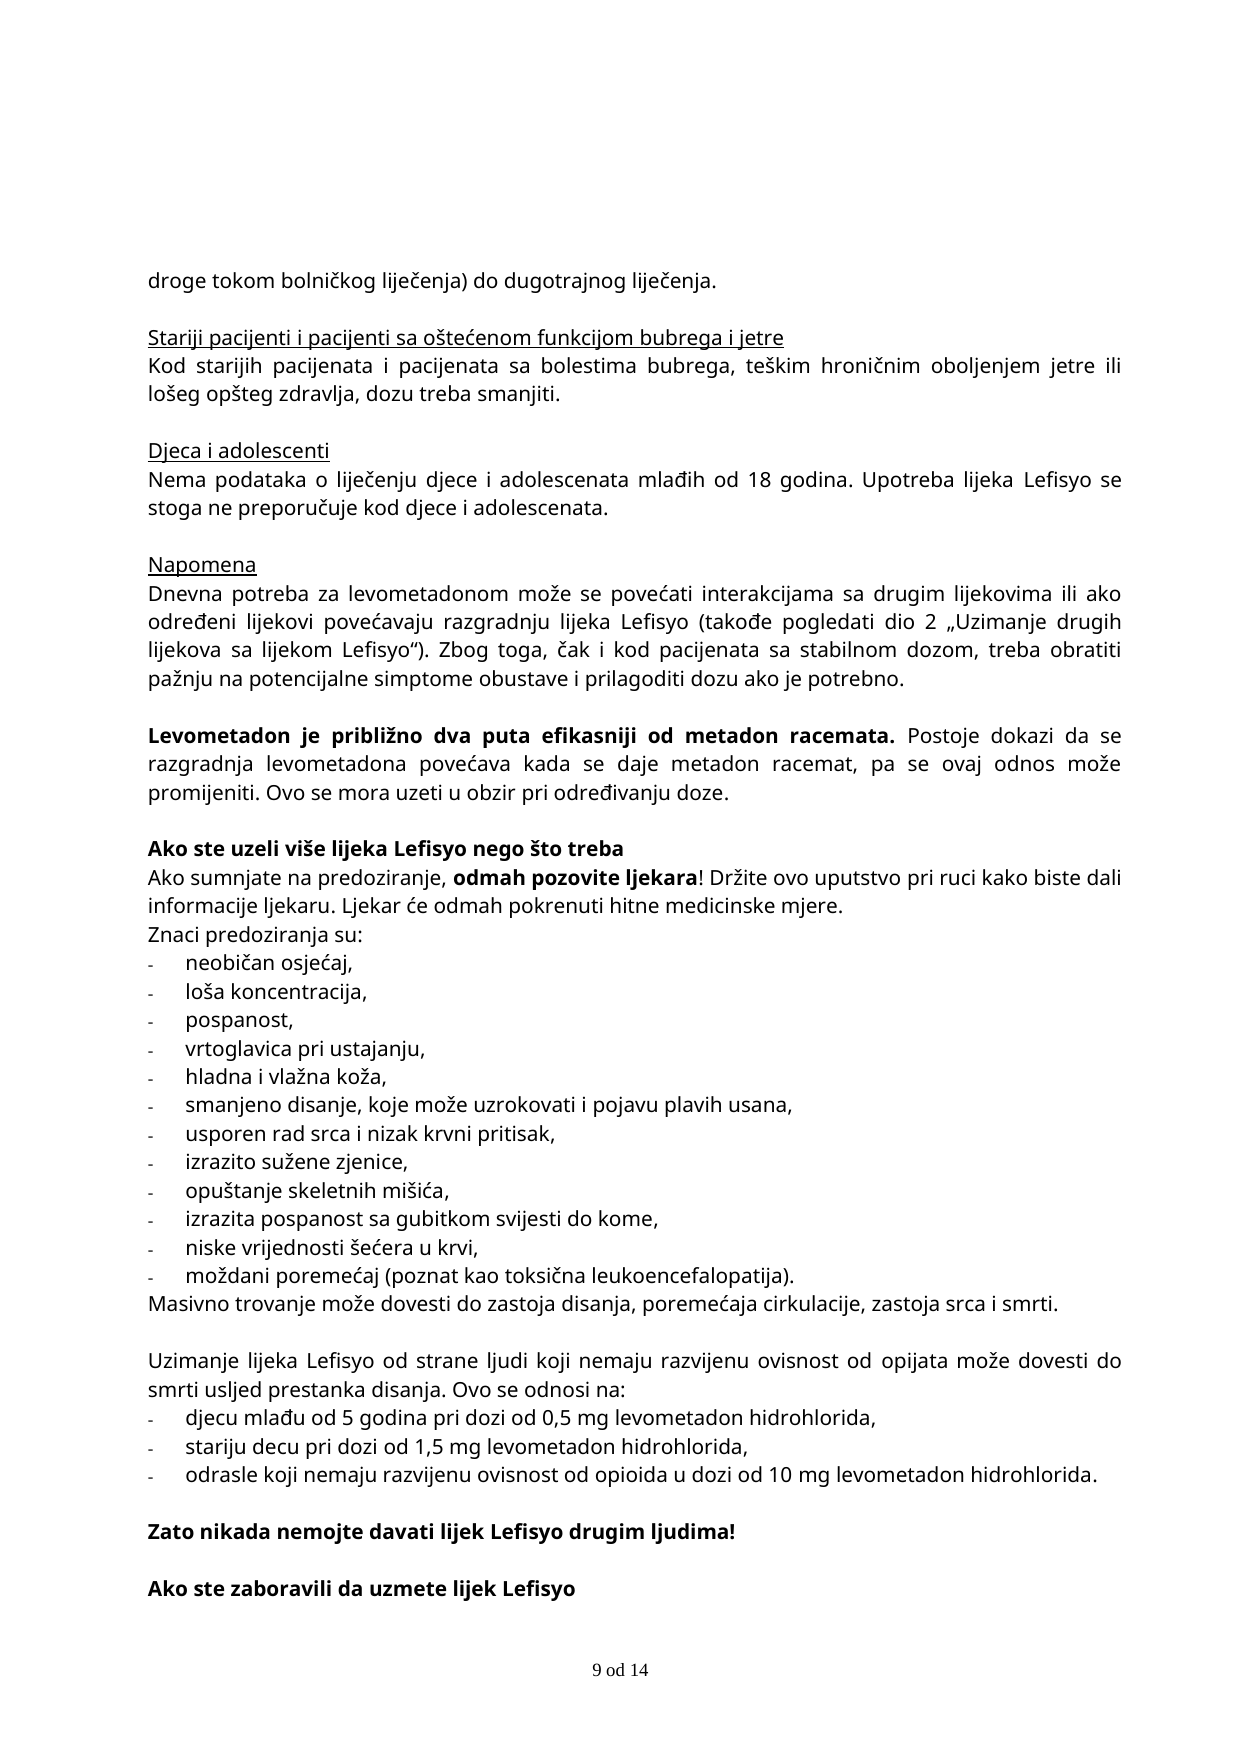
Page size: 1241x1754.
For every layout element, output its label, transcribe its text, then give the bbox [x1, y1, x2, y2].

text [148, 266, 1122, 294]
list loša koncentracija, [148, 977, 1122, 1005]
list odrasle koji nemaju razvijenu ovisnost od opioida u dozi od 10 mg levometadon hidrohlorida. [148, 1460, 1122, 1489]
list hladna i vlažna koža, [148, 1062, 1122, 1091]
text Nema podataka o liječenju djece i adolescenata mlađih od 18 godina. Upotreba lijeka Lefisyo se stoga ne preporučuje kod djece i adolescenata. [148, 465, 1122, 522]
list izrazita pospanost sa gubitkom svijesti do kome, [148, 1204, 1122, 1233]
list vrtoglavica pri ustajanju, [148, 1034, 1122, 1062]
list pospanost, [148, 1005, 1122, 1034]
list niske vrijednosti šećera u krvi, [148, 1233, 1122, 1261]
list neobičan osjećaj, [148, 948, 1122, 977]
list moždani poremećaj (poznat kao toksična leukoencefalopatija). [148, 1261, 1122, 1289]
text Levometadon je približno dva puta efikasniji od metadon racemata. Postoje dokazi da se razgradnja levometadona povećava kada se daje metadon racemat, pa se ovaj odnos može promijeniti. Ovo se mora uzeti u obzir pri određivanju doze. [148, 721, 1122, 806]
list stariju decu pri dozi od 1,5 mg levometadon hidrohlorida, [148, 1432, 1122, 1460]
text Kod starijih pacijenata i pacijenata sa bolestima bubrega, teškim hroničnim obolјenjem jetre ili lošeg opšteg zdravlјa, dozu treba smanjiti. [148, 351, 1122, 408]
list djecu mlađu od 5 godina pri dozi od 0,5 mg levometadon hidrohlorida, [148, 1403, 1122, 1432]
list smanjeno disanje, koje može uzrokovati i pojavu plavih usana, [148, 1091, 1122, 1119]
text Znaci predoziranja su: [148, 920, 1122, 948]
text Dnevna potreba za levometadonom može se povećati interakcijama sa drugim lijekovima ili ako određeni lijekovi povećavaju razgradnju lijeka Lefisyo (takođe pogledati dio 2 „Uzimanje drugih lijekova sa lijekom Lefisyo“). Zbog toga, čak i kod pacijenata sa stabilnom dozom, treba obratiti pažnju na potencijalne simptome obustave i prilagoditi dozu ako je potrebno. [148, 579, 1122, 692]
text Masivno trovanje može dovesti do zastoja disanja, poremećaja cirkulacije, zastoja srca i smrti. [148, 1289, 1122, 1318]
text Zato nikada nemojte davati lijek Lefisyo drugim lјudima! [148, 1517, 1122, 1546]
text Stariji pacijenti i pacijenti sa oštećenom funkcijom bubrega i jetre [148, 323, 1122, 351]
list izrazito sužene zjenice, [148, 1147, 1122, 1176]
text Ako sumnjate na predoziranje, odmah pozovite ljekara! Držite ovo uputstvo pri ruci kako biste dali informacije ljekaru. Ljekar će odmah pokrenuti hitne medicinske mjere. [148, 863, 1122, 920]
text Ako ste uzeli više lijeka Lefisyo nego što treba [148, 834, 1122, 863]
text Ako ste zaboravili da uzmete lijek Lefisyo [148, 1574, 1122, 1602]
text Napomena [148, 550, 1122, 579]
list opuštanje skeletnih mišića, [148, 1176, 1122, 1204]
list usporen rad srca i nizak krvni pritisak, [148, 1119, 1122, 1147]
text Djeca i adolescenti [148, 436, 1122, 465]
text Uzimanje lijeka Lefisyo od strane lјudi koji nemaju razvijenu ovisnost od opijata može dovesti do smrti usljed prestanka disanja. Ovo se odnosi na: [148, 1346, 1122, 1403]
